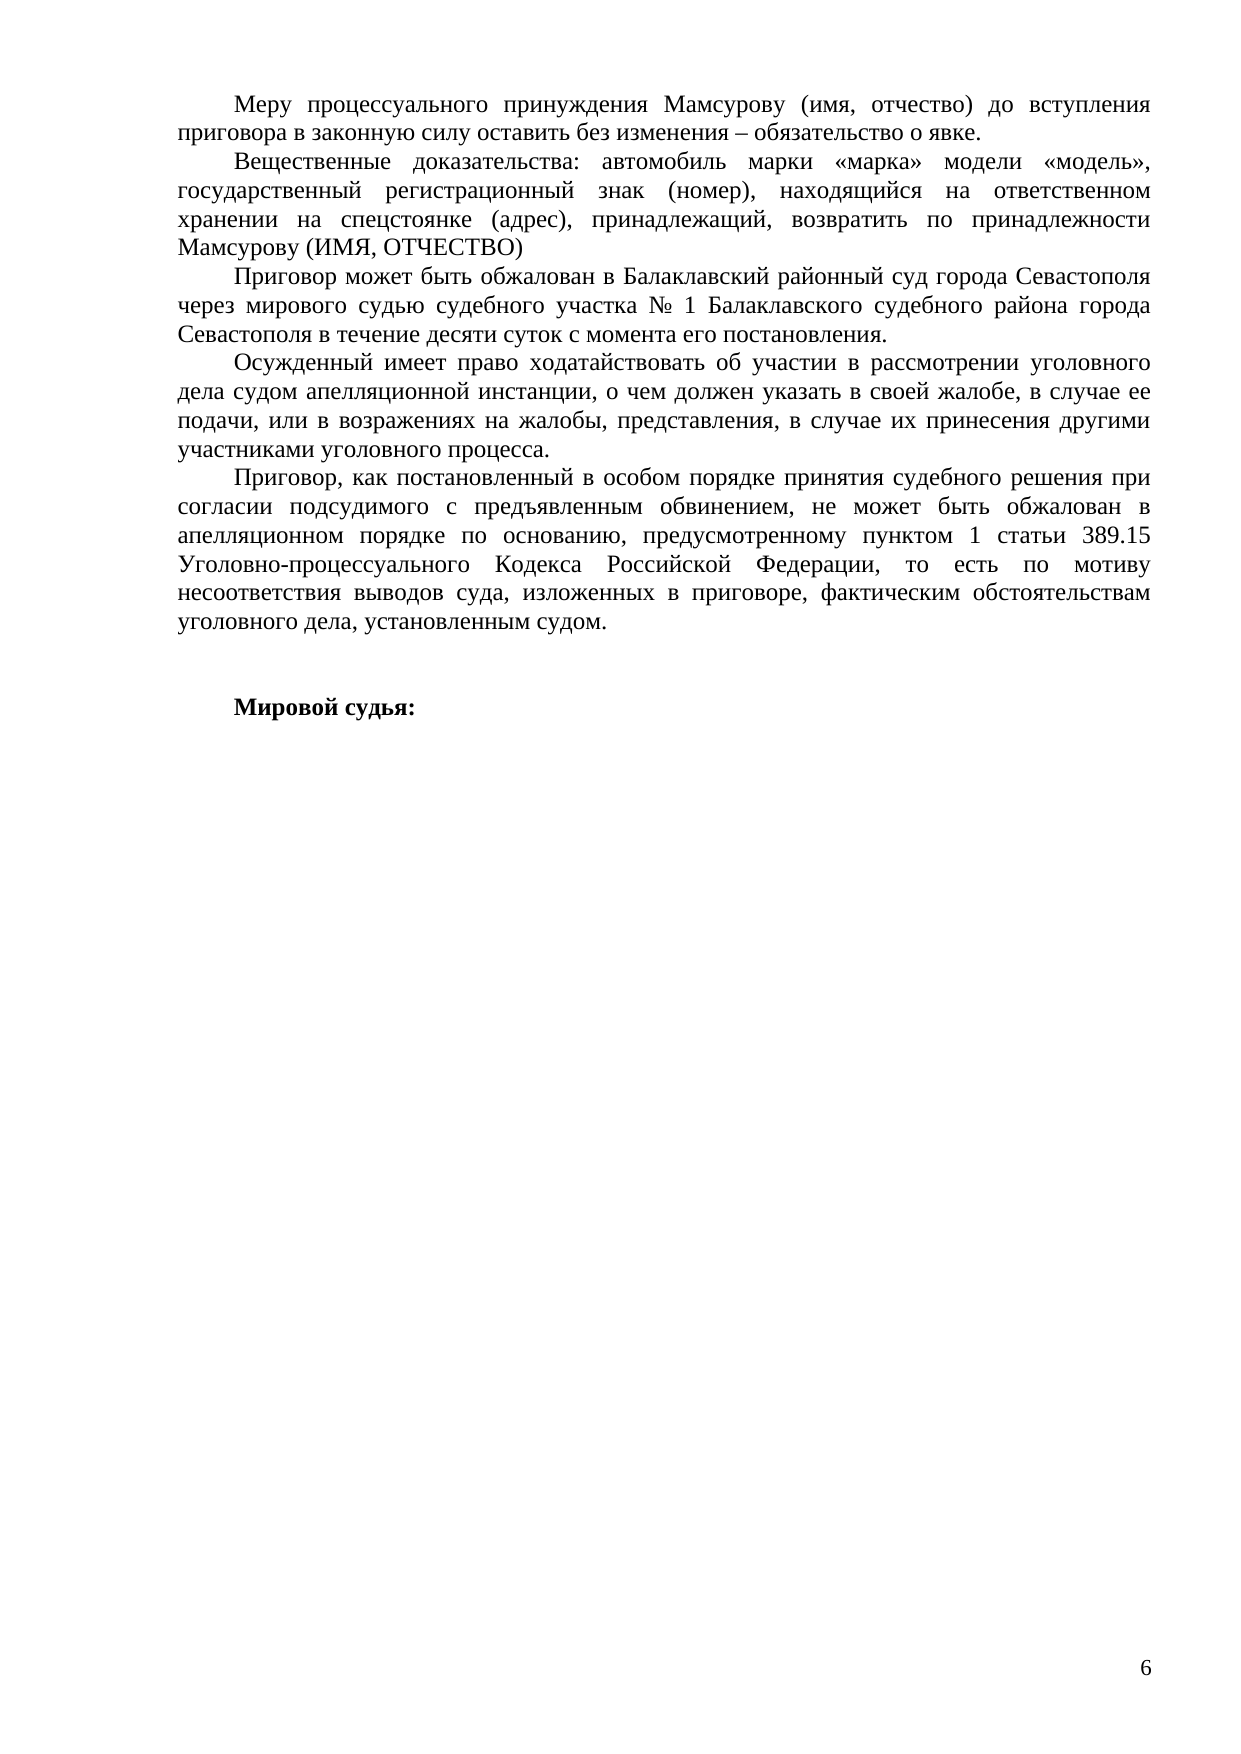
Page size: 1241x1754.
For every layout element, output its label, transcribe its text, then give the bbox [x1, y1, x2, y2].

text Приговор, как постановленный в особом порядке принятия судебного решения при согласии подсудимого с предъявленным обвинением, не может быть обжалован в апелляционном порядке по основанию, предусмотренному пунктом 1 статьи 389.15 Уголовно-процессуального Кодекса Российской Федерации, то есть по мотиву несоответствия выводов суда, изложенных в приговоре, фактическим обстоятельствам уголовного дела, установленным судом. [177, 462, 1152, 635]
text Приговор может быть обжалован в Балаклавский районный суд города Севастополя через мирового судью судебного участка № 1 Балаклавского судебного района города Севастополя в течение десяти суток с момента его постановления. [177, 261, 1152, 347]
text Осужденный имеет право ходатайствовать об участии в рассмотрении уголовного дела судом апелляционной инстанции, о чем должен указать в своей жалобе, в случае ее подачи, или в возражениях на жалобы, представления, в случае их принесения другими участниками уголовного процесса. [177, 347, 1152, 462]
text Вещественные доказательства: автомобиль марки «марка» модели «модель», государственный регистрационный знак (номер), находящийся на ответственном хранении на спецстоянке (адрес), принадлежащий, возвратить по принадлежности Мамсурову (ИМЯ, ОТЧЕСТВО) [177, 146, 1152, 261]
text Мировой судья: [177, 692, 1152, 721]
text Меру процессуального принуждения Мамсурову (имя, отчество) до вступления приговора в законную силу оставить без изменения – обязательство о явке. [177, 89, 1152, 146]
